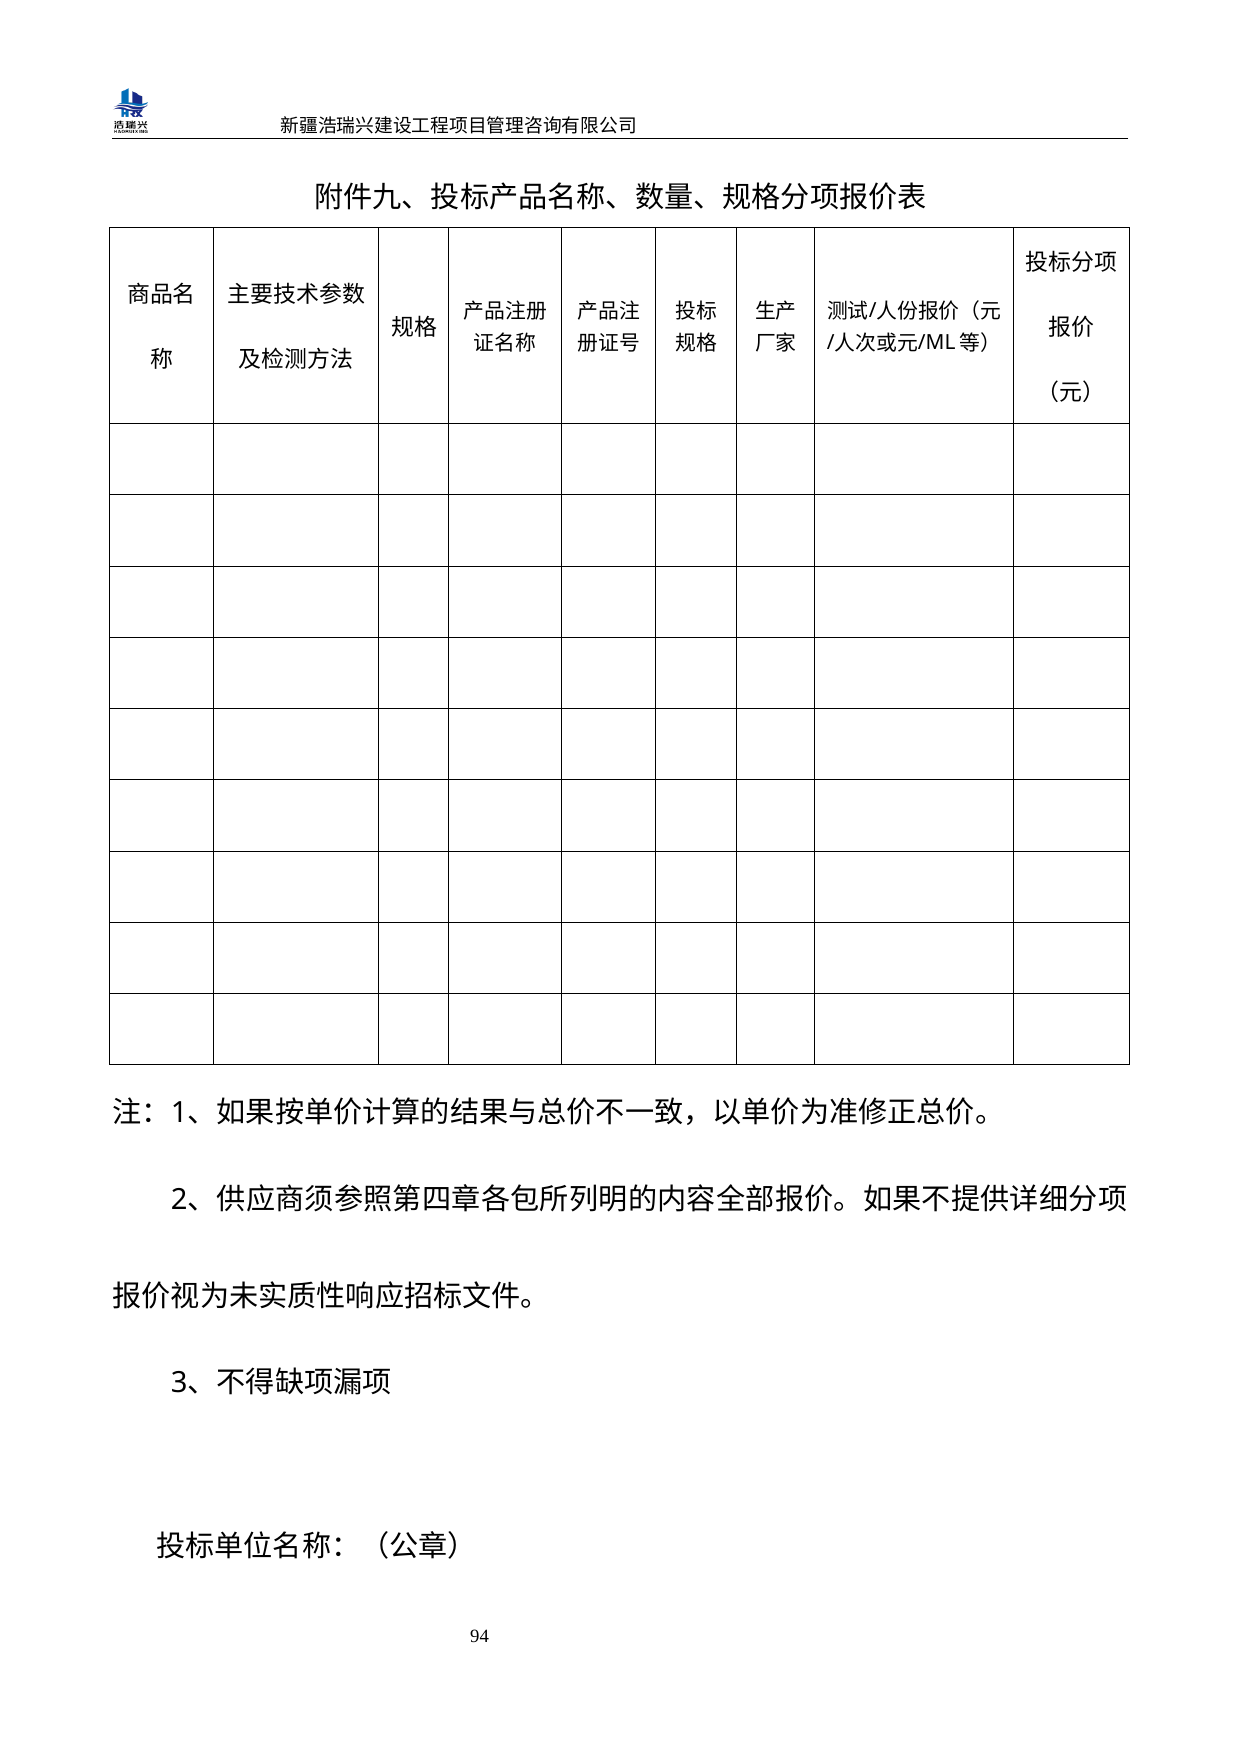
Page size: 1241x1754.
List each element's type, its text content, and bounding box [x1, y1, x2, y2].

table_cell [737, 852, 814, 922]
table_cell [815, 709, 1013, 779]
table_cell [379, 424, 448, 494]
table_cell [379, 780, 448, 851]
table_header 产品注册证号 [562, 228, 655, 423]
table_cell [110, 638, 213, 708]
table_cell [1014, 424, 1129, 494]
table_cell [110, 495, 213, 566]
table_cell [214, 923, 378, 993]
table_cell [379, 567, 448, 637]
table_cell [214, 424, 378, 494]
table_cell [110, 709, 213, 779]
table_header 投标规格 [656, 228, 736, 423]
table_header 生产厂家 [737, 228, 814, 423]
table_cell [379, 994, 448, 1064]
table_cell [449, 424, 561, 494]
table_cell [562, 923, 655, 993]
table_header 商品名称 [110, 228, 213, 423]
table_cell [1014, 638, 1129, 708]
table_cell [815, 780, 1013, 851]
table_cell [815, 567, 1013, 637]
table_cell [1014, 709, 1129, 779]
table_cell [562, 994, 655, 1064]
table_cell [656, 567, 736, 637]
table_cell [214, 709, 378, 779]
table_cell [214, 495, 378, 566]
table_cell [656, 852, 736, 922]
table_cell [562, 567, 655, 637]
table_cell [1014, 495, 1129, 566]
table_cell [656, 994, 736, 1064]
table_cell [379, 709, 448, 779]
table_cell [737, 495, 814, 566]
table_cell [449, 852, 561, 922]
text 投标单位名称：（公章） [112, 1511, 1128, 1576]
table_cell [1014, 923, 1129, 993]
table_cell [562, 424, 655, 494]
table_cell [656, 923, 736, 993]
table_cell [449, 567, 561, 637]
table_cell [562, 852, 655, 922]
table_cell [1014, 852, 1129, 922]
table_cell [449, 495, 561, 566]
table_cell [110, 994, 213, 1064]
table_cell [562, 709, 655, 779]
table_header 投标分项报价（元） [1014, 228, 1129, 423]
table_cell [562, 638, 655, 708]
table_cell [449, 709, 561, 779]
table_cell [815, 994, 1013, 1064]
table_cell [815, 495, 1013, 566]
picture [112, 88, 148, 133]
table_cell [815, 923, 1013, 993]
table_cell [656, 495, 736, 566]
table_cell [737, 567, 814, 637]
table_cell [214, 638, 378, 708]
table_cell [449, 923, 561, 993]
table_cell [379, 638, 448, 708]
table_cell [110, 852, 213, 922]
table_cell [737, 994, 814, 1064]
table_cell [737, 638, 814, 708]
table_cell [815, 852, 1013, 922]
table_cell [1014, 567, 1129, 637]
table_cell [379, 923, 448, 993]
table_cell [379, 852, 448, 922]
table_cell [562, 780, 655, 851]
table_cell [379, 495, 448, 566]
table_cell [815, 638, 1013, 708]
table_cell [737, 923, 814, 993]
text 附件九、投标产品名称、数量、规格分项报价表 [112, 162, 1128, 227]
table_cell [656, 709, 736, 779]
text 注：1、如果按单价计算的结果与总价不一致，以单价为准修正总价。 [112, 1078, 1128, 1143]
table_cell [737, 780, 814, 851]
table_cell [110, 923, 213, 993]
table_header 测试/人份报价（元/人次或元/ML等） [815, 228, 1013, 423]
table_cell [214, 780, 378, 851]
table_cell [562, 495, 655, 566]
table_header 主要技术参数及检测方法 [214, 228, 378, 423]
table_cell [110, 424, 213, 494]
table_cell [656, 424, 736, 494]
table_header 规格 [379, 228, 448, 423]
table_cell [449, 638, 561, 708]
table_cell [110, 780, 213, 851]
table_cell [449, 994, 561, 1064]
table_cell [815, 424, 1013, 494]
table_cell [1014, 780, 1129, 851]
table_cell [214, 567, 378, 637]
table_cell [737, 424, 814, 494]
table_cell [656, 638, 736, 708]
table_cell [214, 994, 378, 1064]
table_cell [737, 709, 814, 779]
table_cell [449, 780, 561, 851]
table_cell [214, 852, 378, 922]
list 供应商须参照第四章各包所列明的内容全部报价。如果不提供详细分项报价视为未实质性响应招标文件。 [112, 1164, 1128, 1326]
table_cell [110, 567, 213, 637]
table_cell [1014, 994, 1129, 1064]
table_header 产品注册证名称 [449, 228, 561, 423]
table_cell [656, 780, 736, 851]
list 3、不得缺项漏项 [112, 1348, 1128, 1413]
